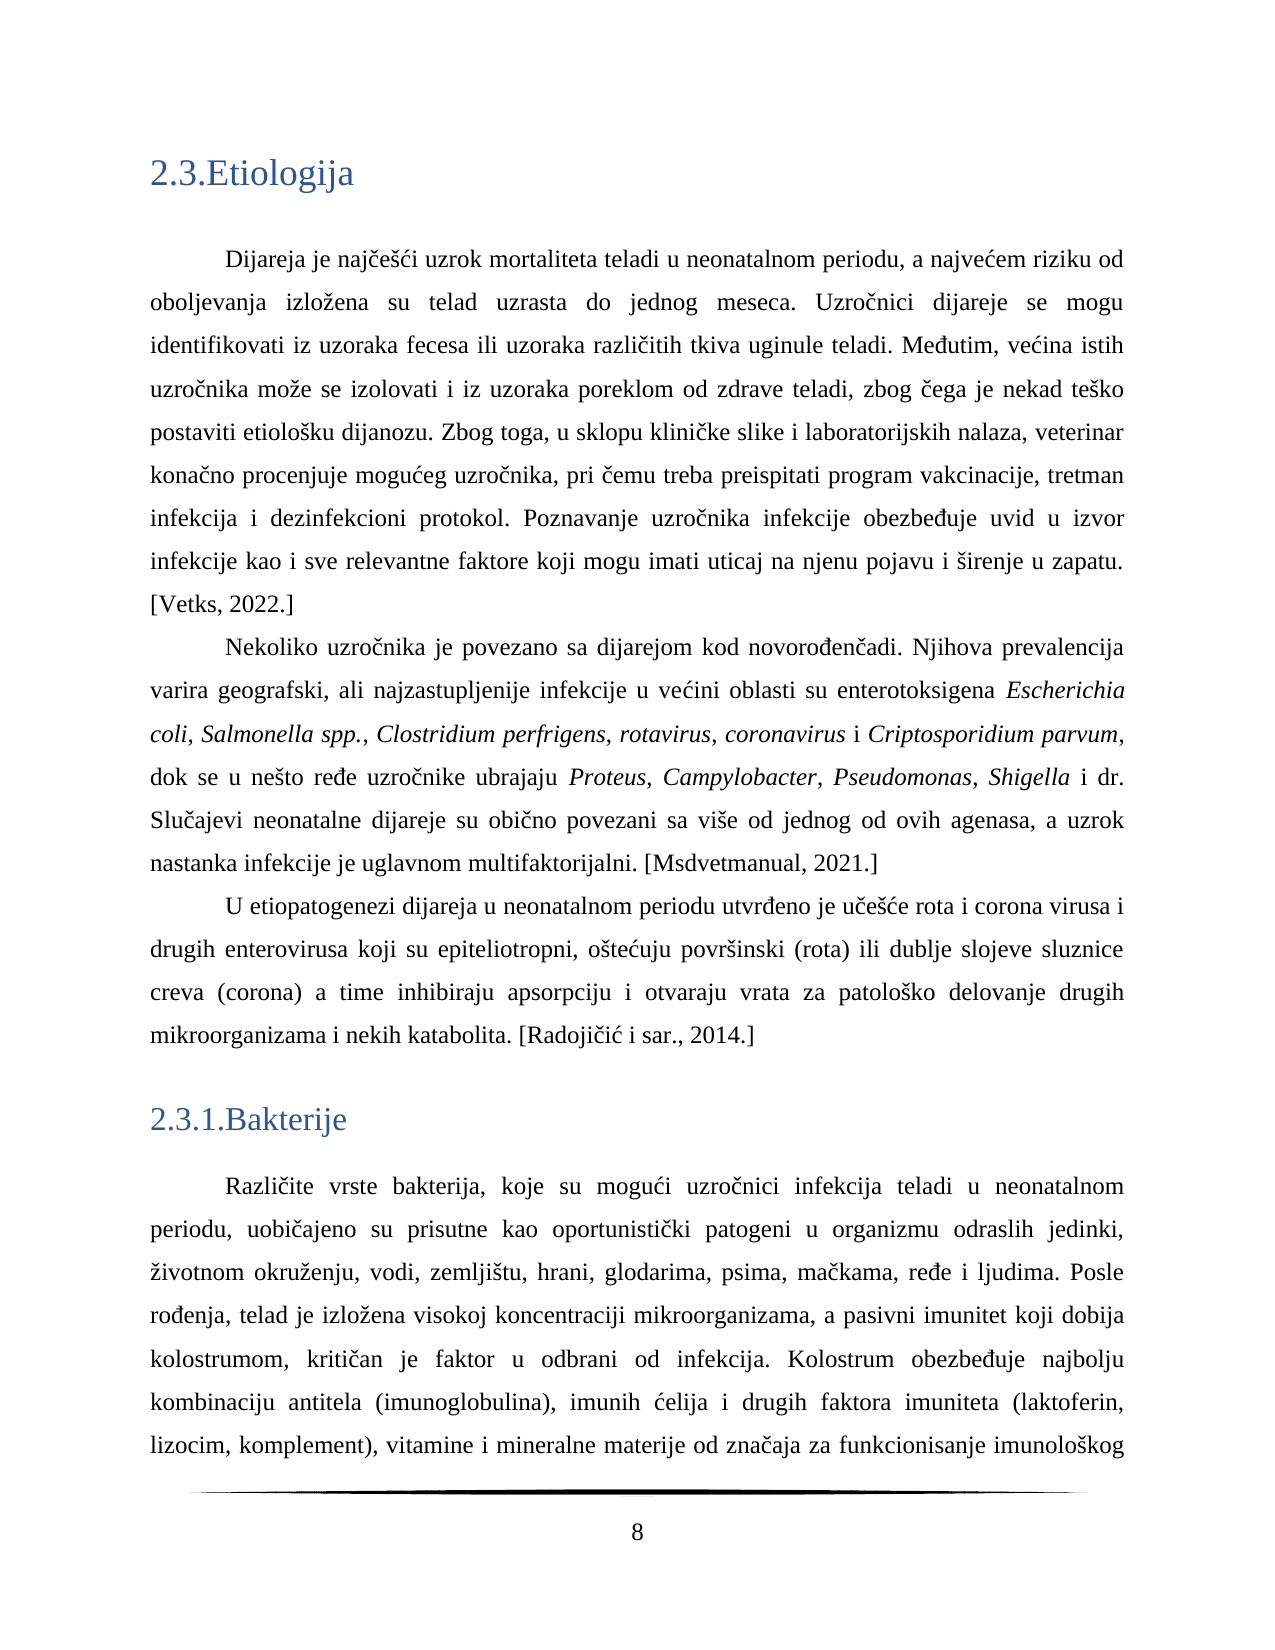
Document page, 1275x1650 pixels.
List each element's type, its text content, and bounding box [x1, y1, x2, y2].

text Dijareja je najčešći uzrok mortaliteta teladi u neonatalnom periodu, a najvećem riziku od oboljevanja izložena su telad uzrasta do jednog meseca. Uzročnici dijareje se mogu identifikovati iz uzoraka fecesa ili uzoraka različitih tkiva uginule teladi. Međutim, većina istih uzročnika može se izolovati i iz uzoraka poreklom od zdrave teladi, zbog čega je nekad teško postaviti etiološku dijanozu. Zbog toga, u sklopu kliničke slike i laboratorijskih nalaza, veterinar konačno procenjuje mogućeg uzročnika, pri čemu treba preispitati program vakcinacije, tretman infekcija i dezinfekcioni protokol. Poznavanje uzročnika infekcije obezbeđuje uvid u izvor infekcije kao i sve relevantne faktore koji mogu imati uticaj na njenu pojavu i širenje u zapatu. [Vetks, 2022.] [150, 244, 1125, 618]
subtitle 2.3.Etiologija [150, 150, 1125, 193]
subtitle 2.3.1.Bakterije [150, 1099, 1125, 1137]
text U etiopatogenezi dijareja u neonatalnom periodu utvrđeno je učešće rota i corona virusa i drugih enterovirusa koji su epiteliotropni, oštećuju površinski (rota) ili dublje slojeve sluznice creva (corona) a time inhibiraju apsorpciju i otvaraju vrata za patološko delovanje drugih mikroorganizama i nekih katabolita. [Radojičić i sar., 2014.] [150, 891, 1125, 1049]
picture [189, 1488, 1087, 1497]
text Nekoliko uzročnika je povezano sa dijarejom kod novorođenčadi. Njihova prevalencija varira geografski, ali najzastupljenije infekcije u većini oblasti su enterotoksigena Escherichia coli, Salmonella spp., Clostridium perfrigens, rotavirus, coronavirus i Criptosporidium parvum, dok se u nešto ređe uzročnike ubrajaju Proteus, Campylobacter, Pseudomonas, Shigella i dr. Slučajevi neonatalne dijareje su obično povezani sa više od jednog od ovih agenasa, a uzrok nastanka infekcije je uglavnom multifaktorijalni. [Msdvetmanual, 2021.] [150, 632, 1125, 877]
